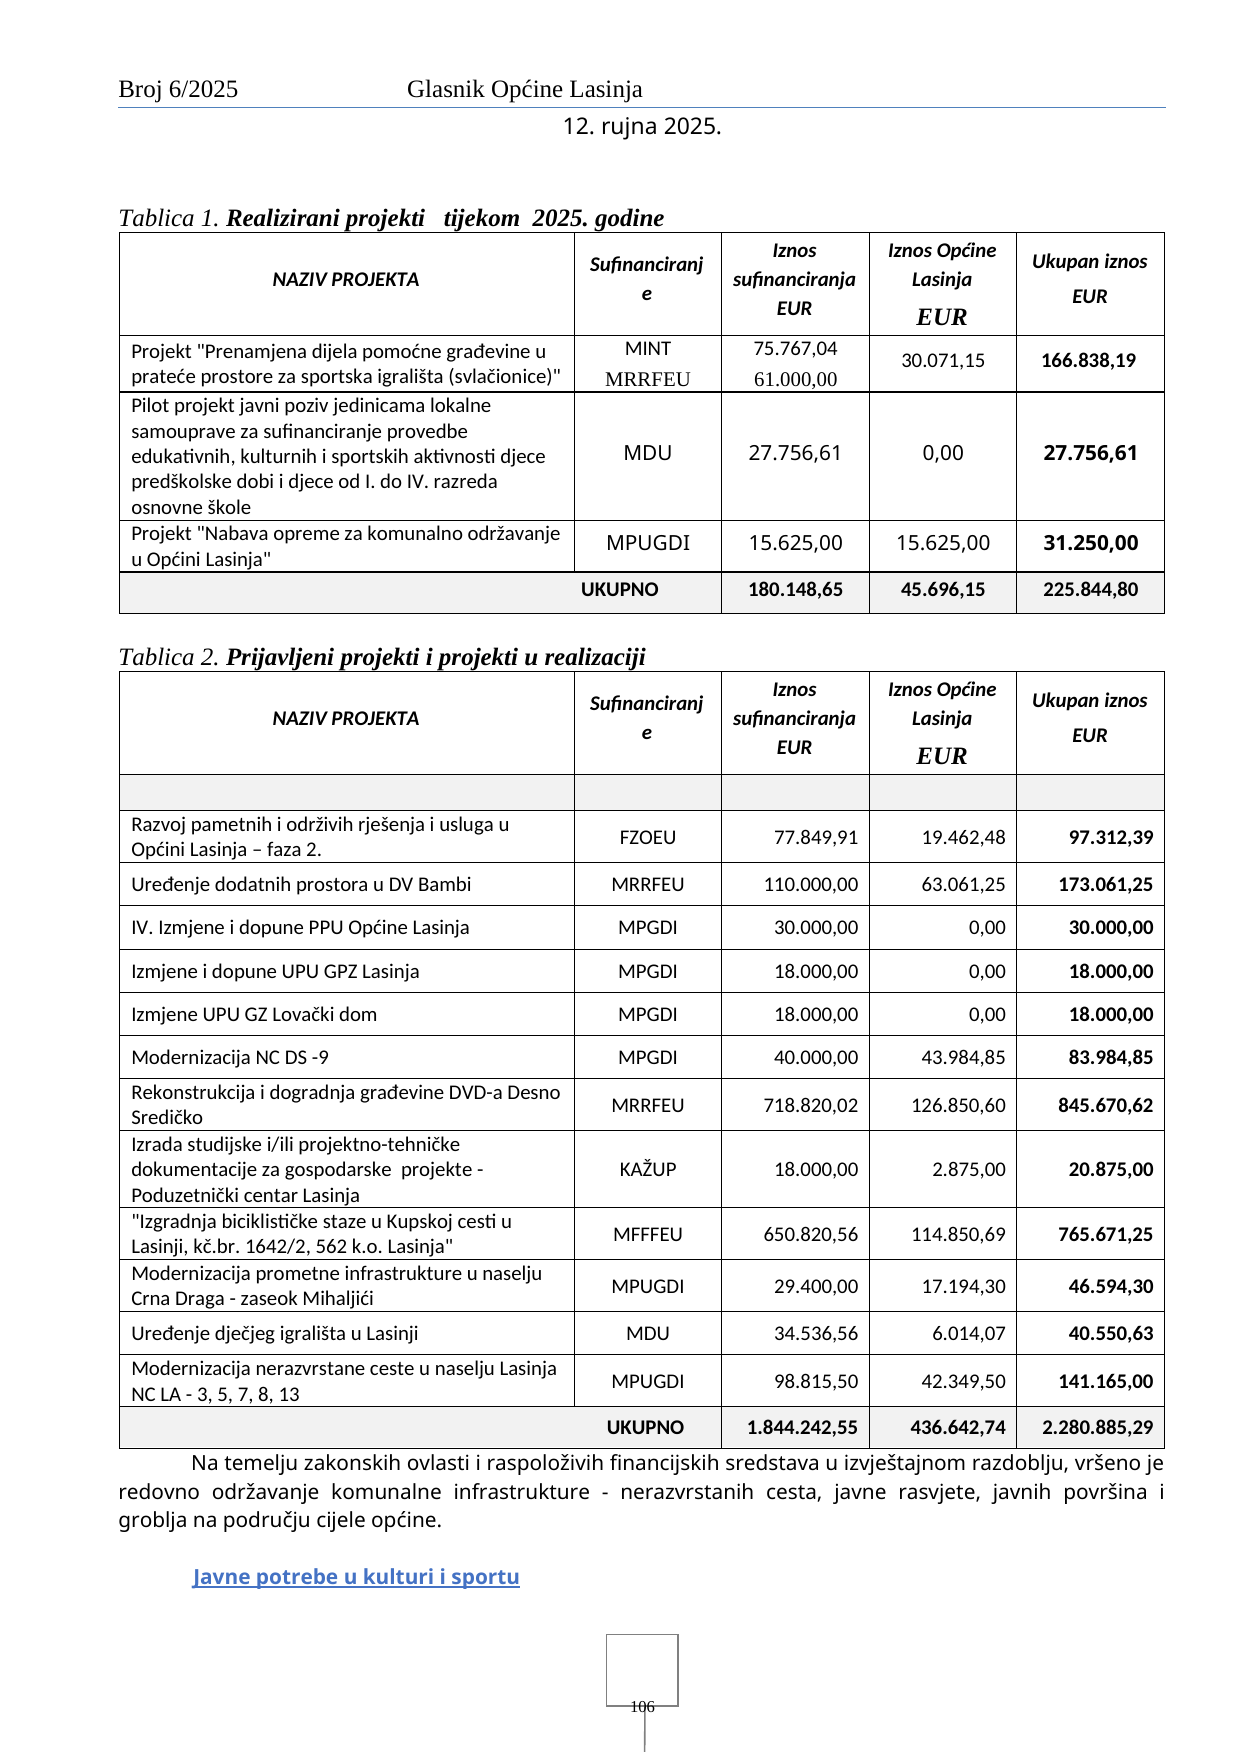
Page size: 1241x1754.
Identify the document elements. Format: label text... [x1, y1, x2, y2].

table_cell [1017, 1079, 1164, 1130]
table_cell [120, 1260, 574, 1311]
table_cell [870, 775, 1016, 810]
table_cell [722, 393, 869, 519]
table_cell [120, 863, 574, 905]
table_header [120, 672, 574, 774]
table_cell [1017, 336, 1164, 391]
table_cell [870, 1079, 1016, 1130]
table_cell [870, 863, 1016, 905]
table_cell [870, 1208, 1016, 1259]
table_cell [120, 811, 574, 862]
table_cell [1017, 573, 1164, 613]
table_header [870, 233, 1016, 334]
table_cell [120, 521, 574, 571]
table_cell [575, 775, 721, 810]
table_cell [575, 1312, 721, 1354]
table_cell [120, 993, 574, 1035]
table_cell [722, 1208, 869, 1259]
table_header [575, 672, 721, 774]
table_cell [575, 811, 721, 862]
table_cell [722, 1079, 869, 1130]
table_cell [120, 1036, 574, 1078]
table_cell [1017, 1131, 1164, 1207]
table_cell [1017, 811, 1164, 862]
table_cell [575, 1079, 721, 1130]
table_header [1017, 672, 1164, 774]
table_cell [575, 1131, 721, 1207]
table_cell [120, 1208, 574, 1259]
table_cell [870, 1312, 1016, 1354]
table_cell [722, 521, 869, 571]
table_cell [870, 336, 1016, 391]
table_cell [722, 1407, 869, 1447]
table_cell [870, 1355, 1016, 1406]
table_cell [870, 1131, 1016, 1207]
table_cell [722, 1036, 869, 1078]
text Tablica 2. Prijavljeni projekti i projekti u realizaciji [118, 642, 1166, 671]
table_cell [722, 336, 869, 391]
text Tablica 1. Realizirani projekti tijekom 2025. godine [118, 203, 1166, 232]
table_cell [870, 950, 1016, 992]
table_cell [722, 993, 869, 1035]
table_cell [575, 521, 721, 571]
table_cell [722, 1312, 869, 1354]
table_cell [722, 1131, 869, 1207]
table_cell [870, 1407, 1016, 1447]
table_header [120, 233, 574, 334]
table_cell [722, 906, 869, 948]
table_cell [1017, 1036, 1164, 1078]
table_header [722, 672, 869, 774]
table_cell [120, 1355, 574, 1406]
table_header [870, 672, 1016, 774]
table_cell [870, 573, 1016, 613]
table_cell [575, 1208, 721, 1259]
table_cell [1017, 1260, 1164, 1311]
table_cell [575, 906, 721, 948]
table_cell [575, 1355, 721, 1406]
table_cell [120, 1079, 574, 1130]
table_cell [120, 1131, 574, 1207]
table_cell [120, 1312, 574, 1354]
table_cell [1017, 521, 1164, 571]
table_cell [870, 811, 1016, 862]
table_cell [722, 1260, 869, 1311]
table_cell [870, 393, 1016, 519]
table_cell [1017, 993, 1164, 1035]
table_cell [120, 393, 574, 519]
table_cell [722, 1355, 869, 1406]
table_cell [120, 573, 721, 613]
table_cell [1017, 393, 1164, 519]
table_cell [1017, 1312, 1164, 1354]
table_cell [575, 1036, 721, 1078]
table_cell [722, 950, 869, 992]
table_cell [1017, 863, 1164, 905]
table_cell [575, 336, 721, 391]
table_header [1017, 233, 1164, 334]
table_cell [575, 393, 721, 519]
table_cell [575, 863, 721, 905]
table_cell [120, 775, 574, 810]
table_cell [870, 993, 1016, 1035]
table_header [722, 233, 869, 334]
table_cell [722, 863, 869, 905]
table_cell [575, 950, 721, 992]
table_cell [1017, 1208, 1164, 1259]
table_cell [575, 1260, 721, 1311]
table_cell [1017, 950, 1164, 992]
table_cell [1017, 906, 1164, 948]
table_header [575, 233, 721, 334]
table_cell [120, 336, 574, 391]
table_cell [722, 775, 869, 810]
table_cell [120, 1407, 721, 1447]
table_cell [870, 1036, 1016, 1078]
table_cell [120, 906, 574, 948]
text Javne potrebe u kulturi i sportu [193, 1562, 1166, 1591]
text Na temelju zakonskih ovlasti i raspoloživih financijskih sredstava u izvještajnom razdoblju, vršeno je redovno održavanje komunalne infrastrukture - nerazvrstanih cesta, javne rasvjete, javnih površina i groblja na području cijele općine. [118, 1448, 1166, 1534]
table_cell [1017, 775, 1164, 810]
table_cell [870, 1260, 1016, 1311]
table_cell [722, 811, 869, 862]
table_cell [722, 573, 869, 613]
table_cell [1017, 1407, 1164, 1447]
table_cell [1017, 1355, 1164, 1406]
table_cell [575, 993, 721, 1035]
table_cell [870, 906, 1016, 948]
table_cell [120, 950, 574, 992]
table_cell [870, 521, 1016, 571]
